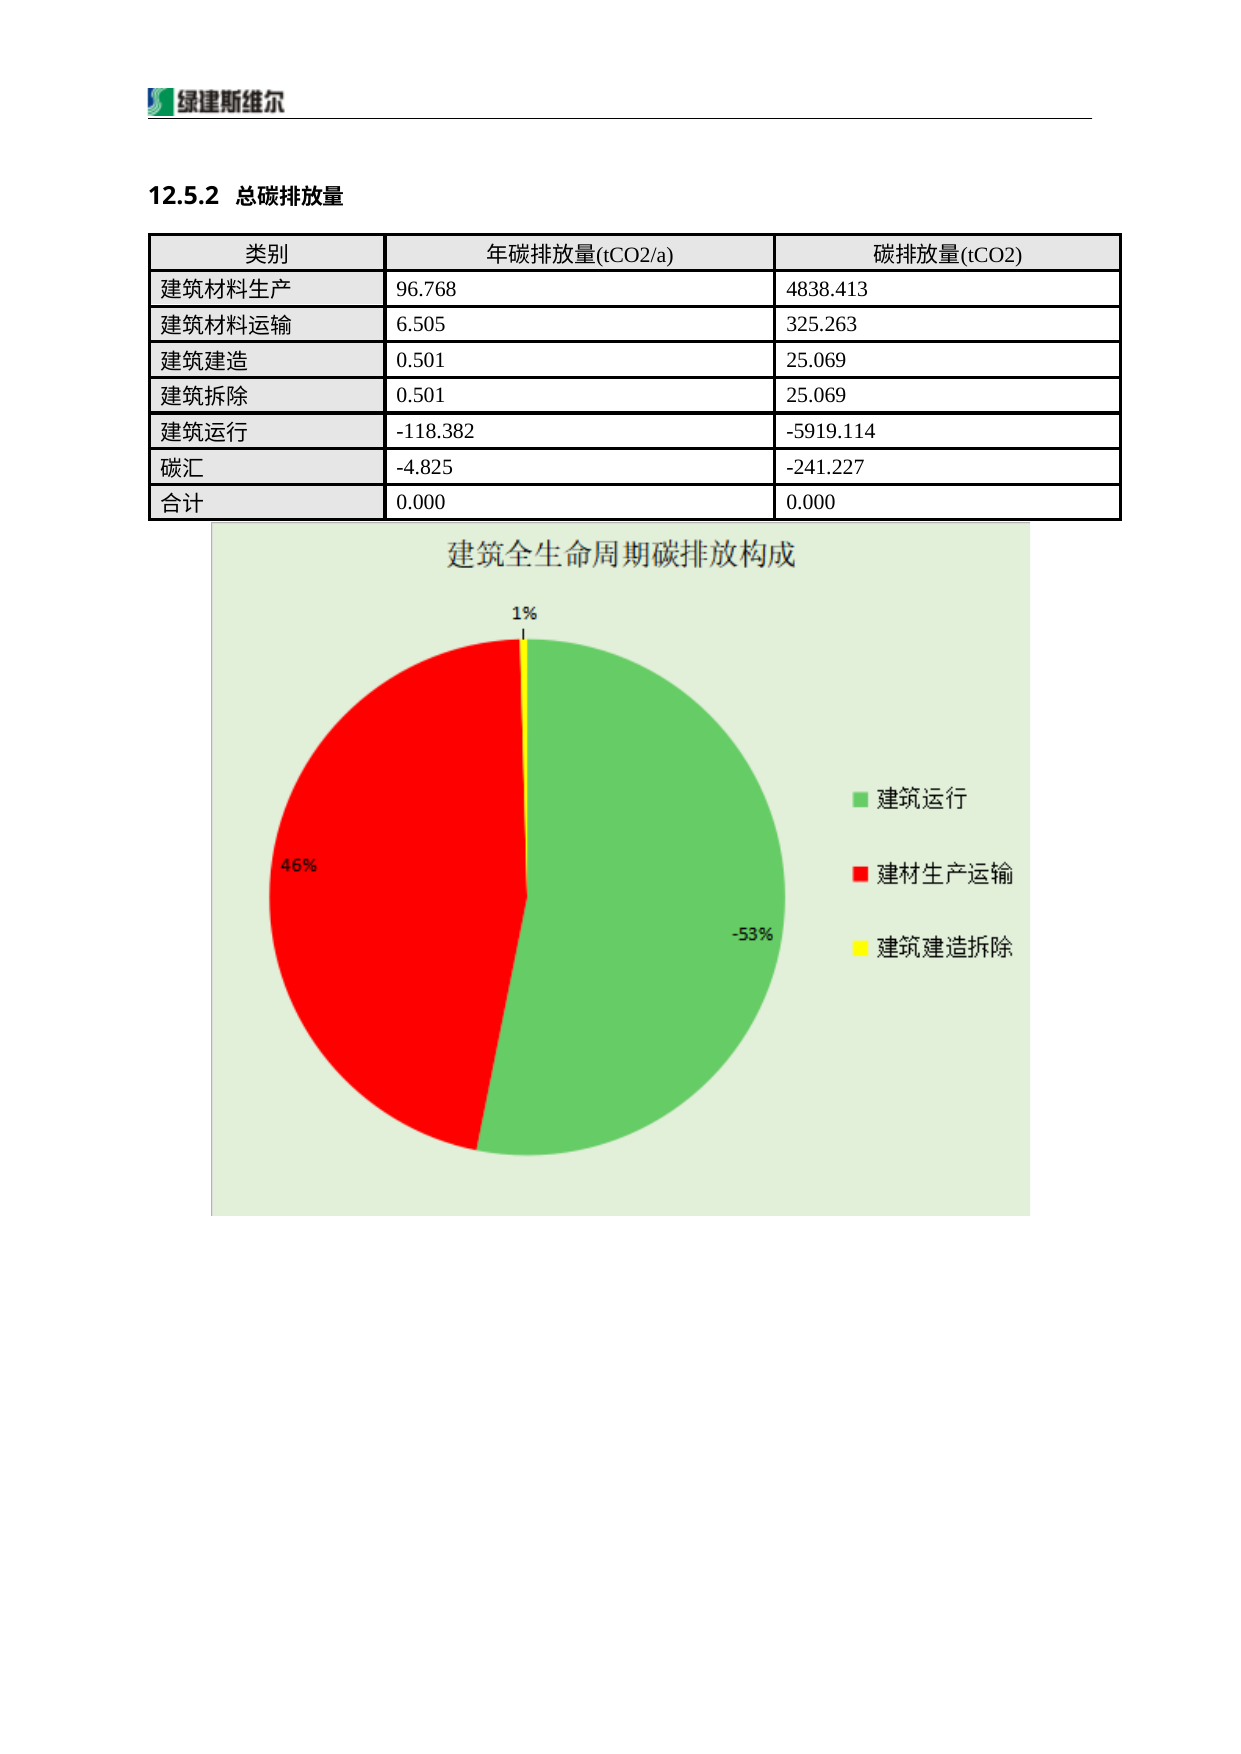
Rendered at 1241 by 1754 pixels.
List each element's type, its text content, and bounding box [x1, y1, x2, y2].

table_cell 25.069 [776, 379, 1119, 411]
table_cell 建筑运行 [151, 415, 383, 447]
table_cell 建筑材料生产 [151, 272, 383, 304]
table_cell 建筑建造 [151, 343, 383, 376]
subtitle 总碳排放量 [148, 162, 1092, 227]
table_cell 建筑材料运输 [151, 308, 383, 340]
picture [210, 521, 1031, 1216]
table_cell -118.382 [387, 415, 773, 447]
table_cell 25.069 [776, 343, 1119, 376]
table_cell 碳汇 [151, 450, 383, 483]
table_cell -241.227 [776, 450, 1119, 483]
table_cell 建筑拆除 [151, 379, 383, 411]
picture [147, 88, 288, 116]
table_cell 6.505 [387, 308, 773, 340]
table_header 类别 [151, 236, 383, 269]
table_cell 0.000 [387, 486, 773, 518]
table_cell 325.263 [776, 308, 1119, 340]
table_header 碳排放量(tCO2) [776, 236, 1119, 269]
table_cell 96.768 [387, 272, 773, 304]
table_cell -5919.114 [776, 415, 1119, 447]
table_cell 0.501 [387, 343, 773, 376]
table_cell 4838.413 [776, 272, 1119, 304]
table_cell 0.000 [776, 486, 1119, 518]
table_cell 合计 [151, 486, 383, 518]
table_cell 0.501 [387, 379, 773, 411]
table_cell -4.825 [387, 450, 773, 483]
table_header 年碳排放量(tCO2/a) [387, 236, 773, 269]
